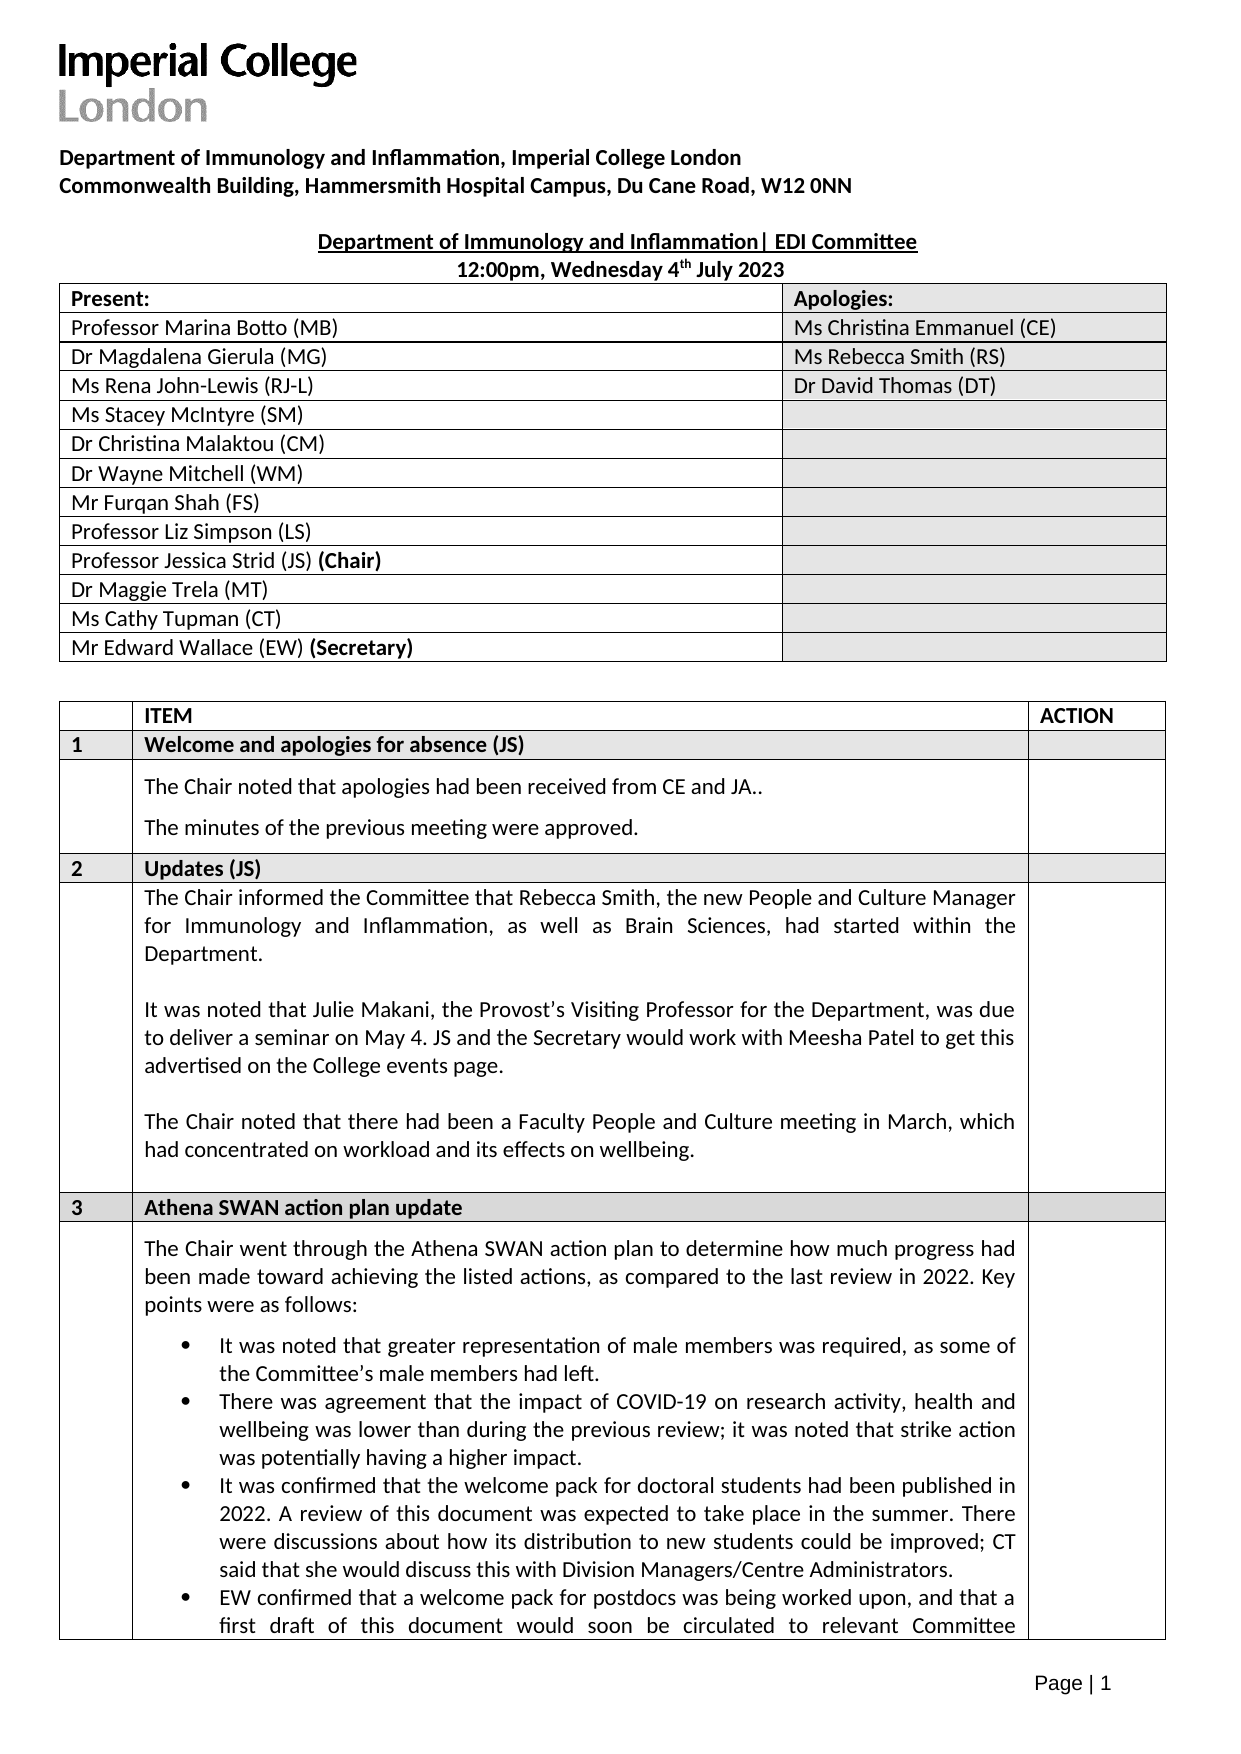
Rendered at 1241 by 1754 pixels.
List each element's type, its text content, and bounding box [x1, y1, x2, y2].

table_cell [1029, 731, 1165, 759]
table_cell [1029, 1193, 1165, 1221]
table_cell 2 [60, 854, 132, 882]
table_cell The Chair informed the Committee that Rebecca Smith, the new People and Culture Manager for Immunology and Inflammation, as well as Brain Sciences, had started within the Department. It was noted that Julie Makani, the Provost’s Visiting Professor for the Department, was due to deliver a seminar on May 4. JS and the Secretary would work with Meesha Patel to get this advertised on the College events page. The Chair noted that there had been a Faculty People and Culture meeting in March, which had concentrated on workload and its effects on wellbeing. [133, 883, 1028, 1192]
table_cell Ms Rebecca Smith (RS) [783, 343, 1166, 370]
table_cell Dr Christina Malaktou (CM) [60, 430, 782, 458]
table_cell Dr David Thomas (DT) [783, 371, 1166, 399]
table_cell [783, 459, 1166, 487]
table_cell [783, 517, 1166, 545]
table_header Present: [60, 284, 782, 312]
table_cell [783, 546, 1166, 574]
table_header ITEM [133, 702, 1028, 729]
table_cell Athena SWAN action plan update [133, 1193, 1028, 1221]
table_cell [1029, 760, 1165, 853]
table_header [60, 702, 132, 729]
table_cell [783, 604, 1166, 632]
table_cell [783, 575, 1166, 603]
table_cell 3 [60, 1193, 132, 1221]
table_cell [783, 488, 1166, 516]
table_cell Updates (JS) [133, 854, 1028, 882]
table_cell [1029, 883, 1165, 1192]
table_cell Dr Maggie Trela (MT) [60, 575, 782, 603]
table_cell Ms Stacey McIntyre (SM) [60, 401, 782, 428]
table_header Apologies: [783, 284, 1166, 312]
text Department of Immunology and Inflammation, Imperial College London Commonwealth Building, Hammersmith Hospital Campus, Du Cane Road, W12 0NN [59, 143, 1181, 199]
table_cell [783, 401, 1166, 428]
table_cell [783, 633, 1166, 661]
table_cell [60, 760, 132, 853]
table_cell Ms Rena John-Lewis (RJ-L) [60, 371, 782, 399]
table_cell Dr Magdalena Gierula (MG) [60, 343, 782, 370]
table_cell Ms Christina Emmanuel (CE) [783, 313, 1166, 341]
table_cell Mr Edward Wallace (EW) (Secretary) [60, 633, 782, 661]
table_cell The Chair noted that apologies had been received from CE and JA.. The minutes of the previous meeting were approved. [133, 760, 1028, 853]
table_cell Mr Furqan Shah (FS) [60, 488, 782, 516]
table_cell [1029, 854, 1165, 882]
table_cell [133, 1222, 1028, 1639]
table_cell Ms Cathy Tupman (CT) [60, 604, 782, 632]
text Department of Immunology and Inflammation| EDI Committee 12:00pm, Wednesday 4th July 2023 [59, 227, 1181, 283]
table_header ACTION [1029, 702, 1165, 729]
table_cell Dr Wayne Mitchell (WM) [60, 459, 782, 487]
table_cell [60, 1222, 132, 1639]
table_cell [783, 430, 1166, 458]
table_cell 1 [60, 731, 132, 759]
table_cell [1029, 1222, 1165, 1639]
table_cell Professor Jessica Strid (JS) (Chair) [60, 546, 782, 574]
table_cell Professor Marina Botto (MB) [60, 313, 782, 341]
table_cell Professor Liz Simpson (LS) [60, 517, 782, 545]
table_cell Welcome and apologies for absence (JS) [133, 731, 1028, 759]
table_cell [60, 883, 132, 1192]
